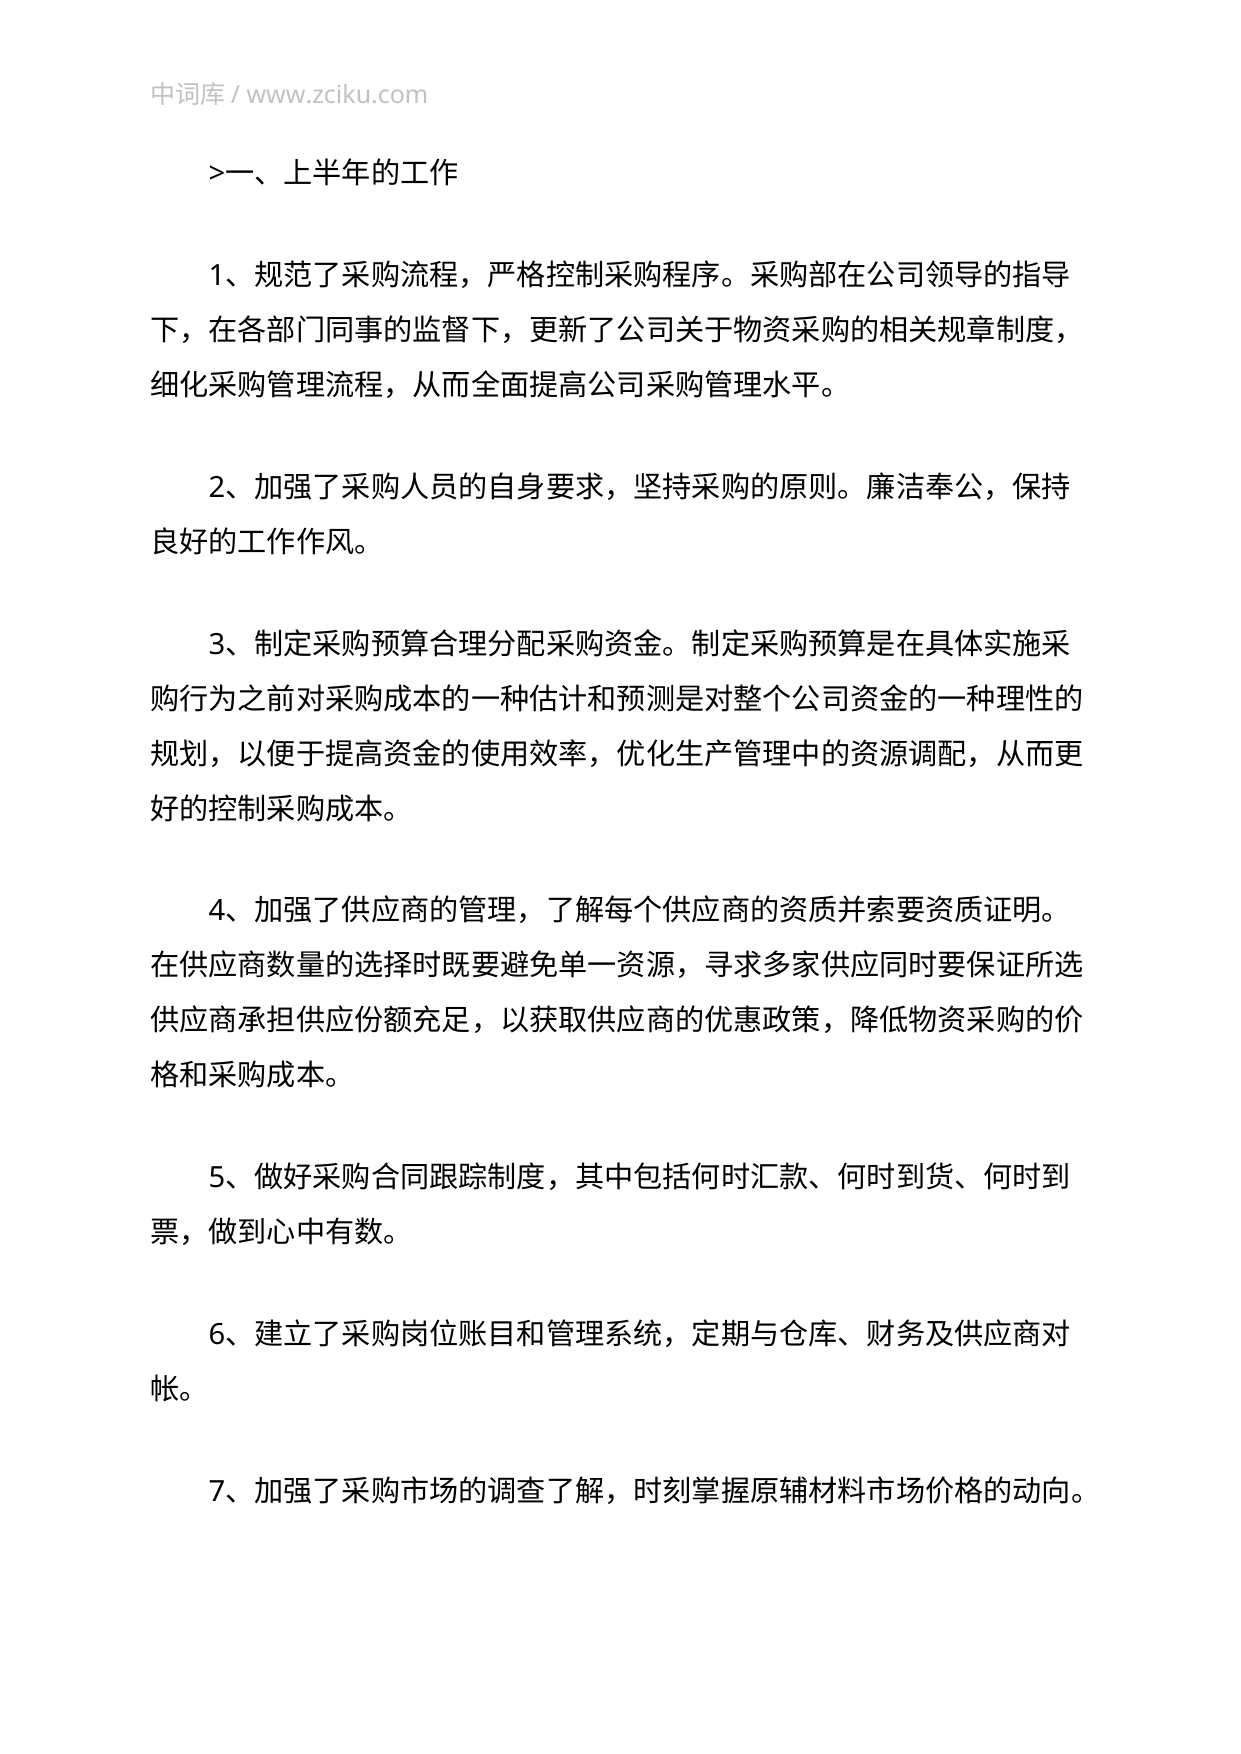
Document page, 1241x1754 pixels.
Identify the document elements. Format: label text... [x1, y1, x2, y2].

text 6、建立了采购岗位账目和管理系统，定期与仓库、财务及供应商对帐。 [150, 1310, 1090, 1408]
text >一、上半年的工作 [150, 150, 1090, 192]
text 1、规范了采购流程，严格控制采购程序。采购部在公司领导的指导下，在各部门同事的监督下，更新了公司关于物资采购的相关规章制度，细化采购管理流程，从而全面提高公司采购管理水平。 [150, 252, 1090, 404]
text 3、制定采购预算合理分配采购资金。制定采购预算是在具体实施采购行为之前对采购成本的一种估计和预测是对整个公司资金的一种理性的规划，以便于提高资金的使用效率，优化生产管理中的资源调配，从而更好的控制采购成本。 [150, 620, 1090, 827]
text 7、加强了采购市场的调查了解，时刻掌握原辅材料市场价格的动向。 [150, 1467, 1090, 1509]
text 5、做好采购合同跟踪制度，其中包括何时汇款、何时到货、何时到票，做到心中有数。 [150, 1153, 1090, 1251]
text 4、加强了供应商的管理，了解每个供应商的资质并索要资质证明。在供应商数量的选择时既要避免单一资源，寻求多家供应同时要保证所选供应商承担供应份额充足，以获取供应商的优惠政策，降低物资采购的价格和采购成本。 [150, 887, 1090, 1094]
text 2、加强了采购人员的自身要求，坚持采购的原则。廉洁奉公，保持良好的工作作风。 [150, 464, 1090, 561]
